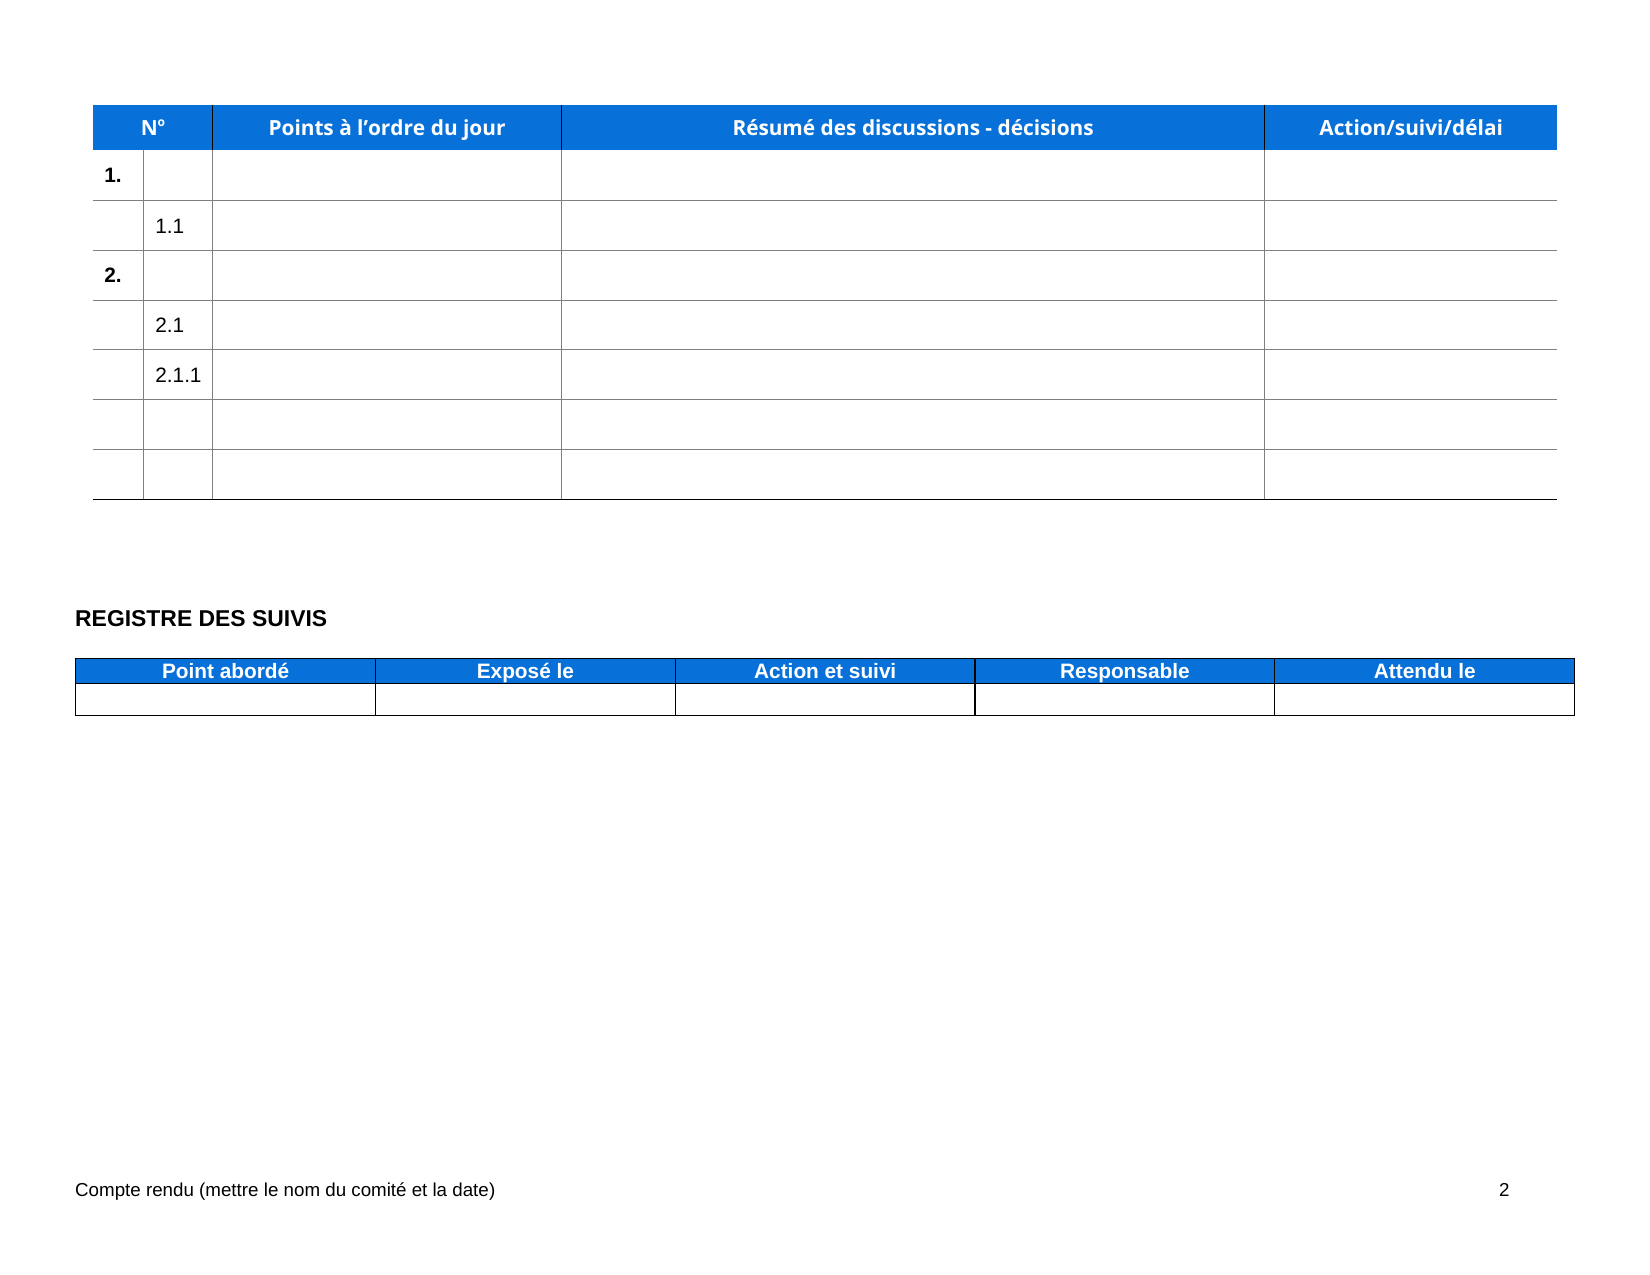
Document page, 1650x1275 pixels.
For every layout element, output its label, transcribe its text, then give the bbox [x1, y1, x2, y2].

table_cell [562, 301, 1264, 349]
table_header Attendu le [1275, 659, 1574, 683]
table_cell [562, 350, 1264, 399]
table_header Exposé le [376, 659, 675, 683]
table_cell [144, 251, 212, 299]
table_cell [93, 350, 143, 399]
table_cell [144, 400, 212, 449]
table_cell [1275, 684, 1574, 714]
table_cell [1265, 350, 1557, 399]
table_cell [562, 150, 1264, 200]
table_cell 2.1.1 [144, 350, 212, 399]
table_cell [976, 684, 1274, 714]
table_cell [1265, 301, 1557, 349]
table_cell [213, 251, 561, 299]
table_cell [213, 201, 561, 250]
table_cell [213, 350, 561, 399]
text REGISTRE DES SUIVIS [75, 605, 1575, 631]
table_cell [376, 684, 675, 714]
table_cell [1265, 251, 1557, 299]
table_header Responsable [976, 659, 1274, 683]
table_cell 1. [93, 150, 143, 200]
table_cell [144, 450, 212, 499]
table_header Points à l’ordre du jour [213, 105, 561, 150]
table_cell [93, 450, 143, 499]
table_cell 2. [93, 251, 143, 299]
table_cell [562, 251, 1264, 299]
table_header Action/suivi/délai [1265, 105, 1557, 150]
table_cell 1.1 [144, 201, 212, 250]
table_cell [1265, 400, 1557, 449]
table_header Point abordé [76, 659, 375, 683]
table_cell [1265, 201, 1557, 250]
table_cell [144, 150, 212, 200]
table_cell [213, 450, 561, 499]
table_header Action et suivi [676, 659, 974, 683]
table_cell [213, 301, 561, 349]
table_cell [1265, 450, 1557, 499]
table_cell [93, 301, 143, 349]
table_cell [1265, 150, 1557, 200]
table_cell [213, 150, 561, 200]
table_header No [93, 105, 212, 150]
table_header Résumé des discussions - décisions [562, 105, 1264, 150]
table_cell [676, 684, 974, 714]
table_cell [562, 400, 1264, 449]
table_cell [562, 450, 1264, 499]
table_cell [93, 201, 143, 250]
table_cell [76, 684, 375, 714]
table_cell [93, 400, 143, 449]
table_cell [562, 201, 1264, 250]
table_cell 2.1 [144, 301, 212, 349]
table_cell [213, 400, 561, 449]
